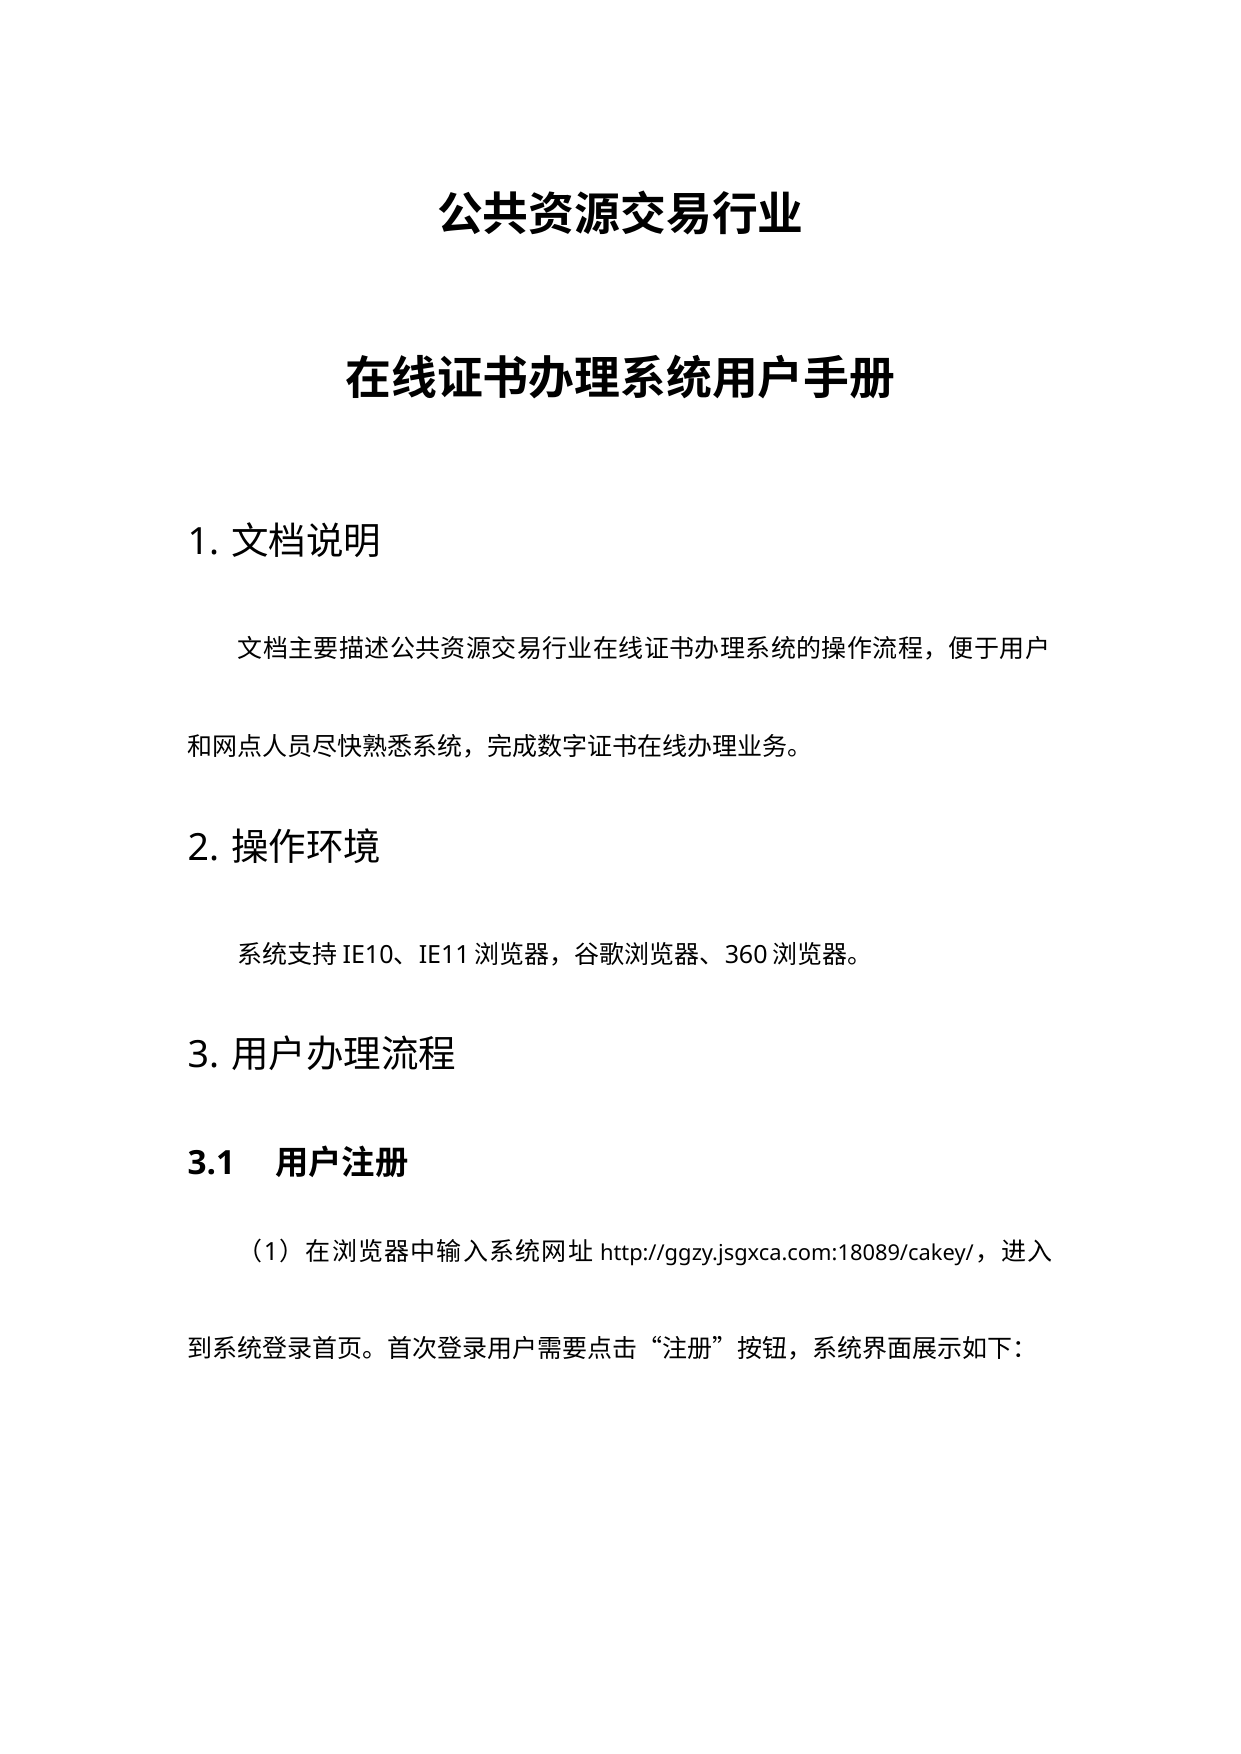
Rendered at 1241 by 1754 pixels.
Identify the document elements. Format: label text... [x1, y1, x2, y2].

subtitle 操作环境 [187, 811, 1053, 876]
text 公共资源交易行业 [187, 162, 1053, 259]
subtitle 用户注册 [187, 1127, 1053, 1192]
text 系统支持IE10、IE11浏览器，谷歌浏览器、360浏览器。 [187, 920, 1053, 985]
subtitle 文档说明 [187, 506, 1053, 571]
text 文档主要描述公共资源交易行业在线证书办理系统的操作流程，便于用户和网点人员尽快熟悉系统，完成数字证书在线办理业务。 [187, 614, 1053, 777]
text 在线证书办理系统用户手册 [187, 326, 1053, 423]
text （1）在浏览器中输入系统网址http://ggzy.jsgxca.com:18089/cakey/，进入到系统登录首页。首次登录用户需要点击“注册”按钮，系统界面展示如下： [187, 1217, 1053, 1379]
subtitle 用户办理流程 [187, 1019, 1053, 1084]
